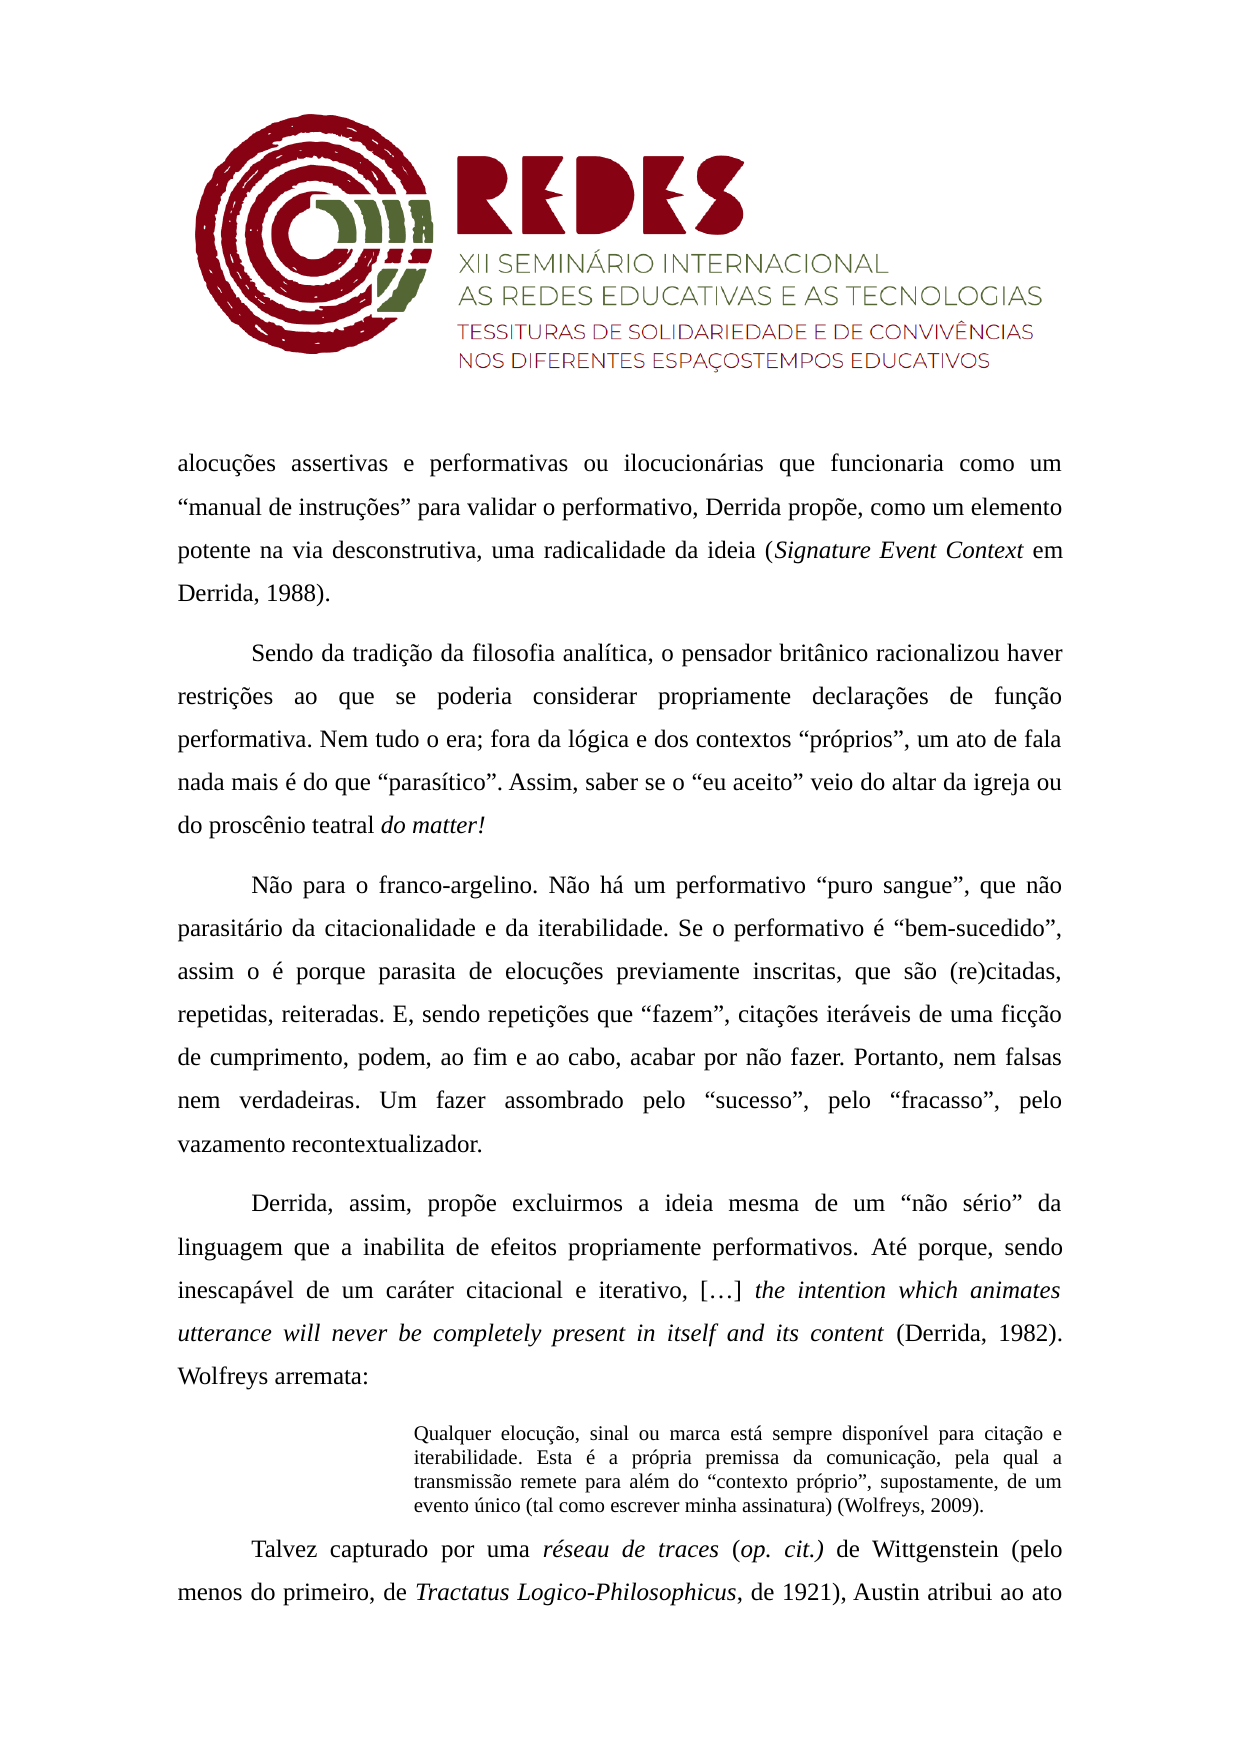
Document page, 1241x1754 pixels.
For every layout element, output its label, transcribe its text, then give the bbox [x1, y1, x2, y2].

text Não para o franco-argelino. Não há um performativo “puro sangue”, que não parasitário da citacionalidade e da iterabilidade. Se o performativo é “bem-sucedido”, assim o é porque parasita de elocuções previamente inscritas, que são (re)citadas, repetidas, reiteradas. E, sendo repetições que “fazem”, citações iteráveis de uma ficção de cumprimento, podem, ao fim e ao cabo, acabar por não fazer. Portanto, nem falsas nem verdadeiras. Um fazer assombrado pelo “sucesso”, pelo “fracasso”, pelo vazamento recontextualizador. [177, 870, 1063, 1157]
text Sendo da tradição da filosofia analítica, o pensador britânico racionalizou haver restrições ao que se poderia considerar propriamente declarações de função performativa. Nem tudo o era; fora da lógica e dos contextos “próprios”, um ato de fala nada mais é do que “parasítico”. Assim, saber se o “eu aceito” veio do altar da igreja ou do proscênio teatral do matter! [177, 638, 1063, 839]
text Qualquer elocução, sinal ou marca está sempre disponível para citação e iterabilidade. Esta é a própria premissa da comunicação, pela qual a transmissão remete para além do “contexto próprio”, supostamente, de um evento único (tal como escrever minha assinatura) (Wolfreys, 2009). [413, 1421, 1063, 1517]
picture [177, 101, 1063, 393]
text Derrida, assim, propõe excluirmos a ideia mesma de um “não sério” da linguagem que a inabilita de efeitos propriamente performativos. Até porque, sendo inescapável de um caráter citacional e iterativo, […] the intention which animates utterance will never be completely present in itself and its content (Derrida, 1982). Wolfreys arremata: [177, 1188, 1063, 1390]
